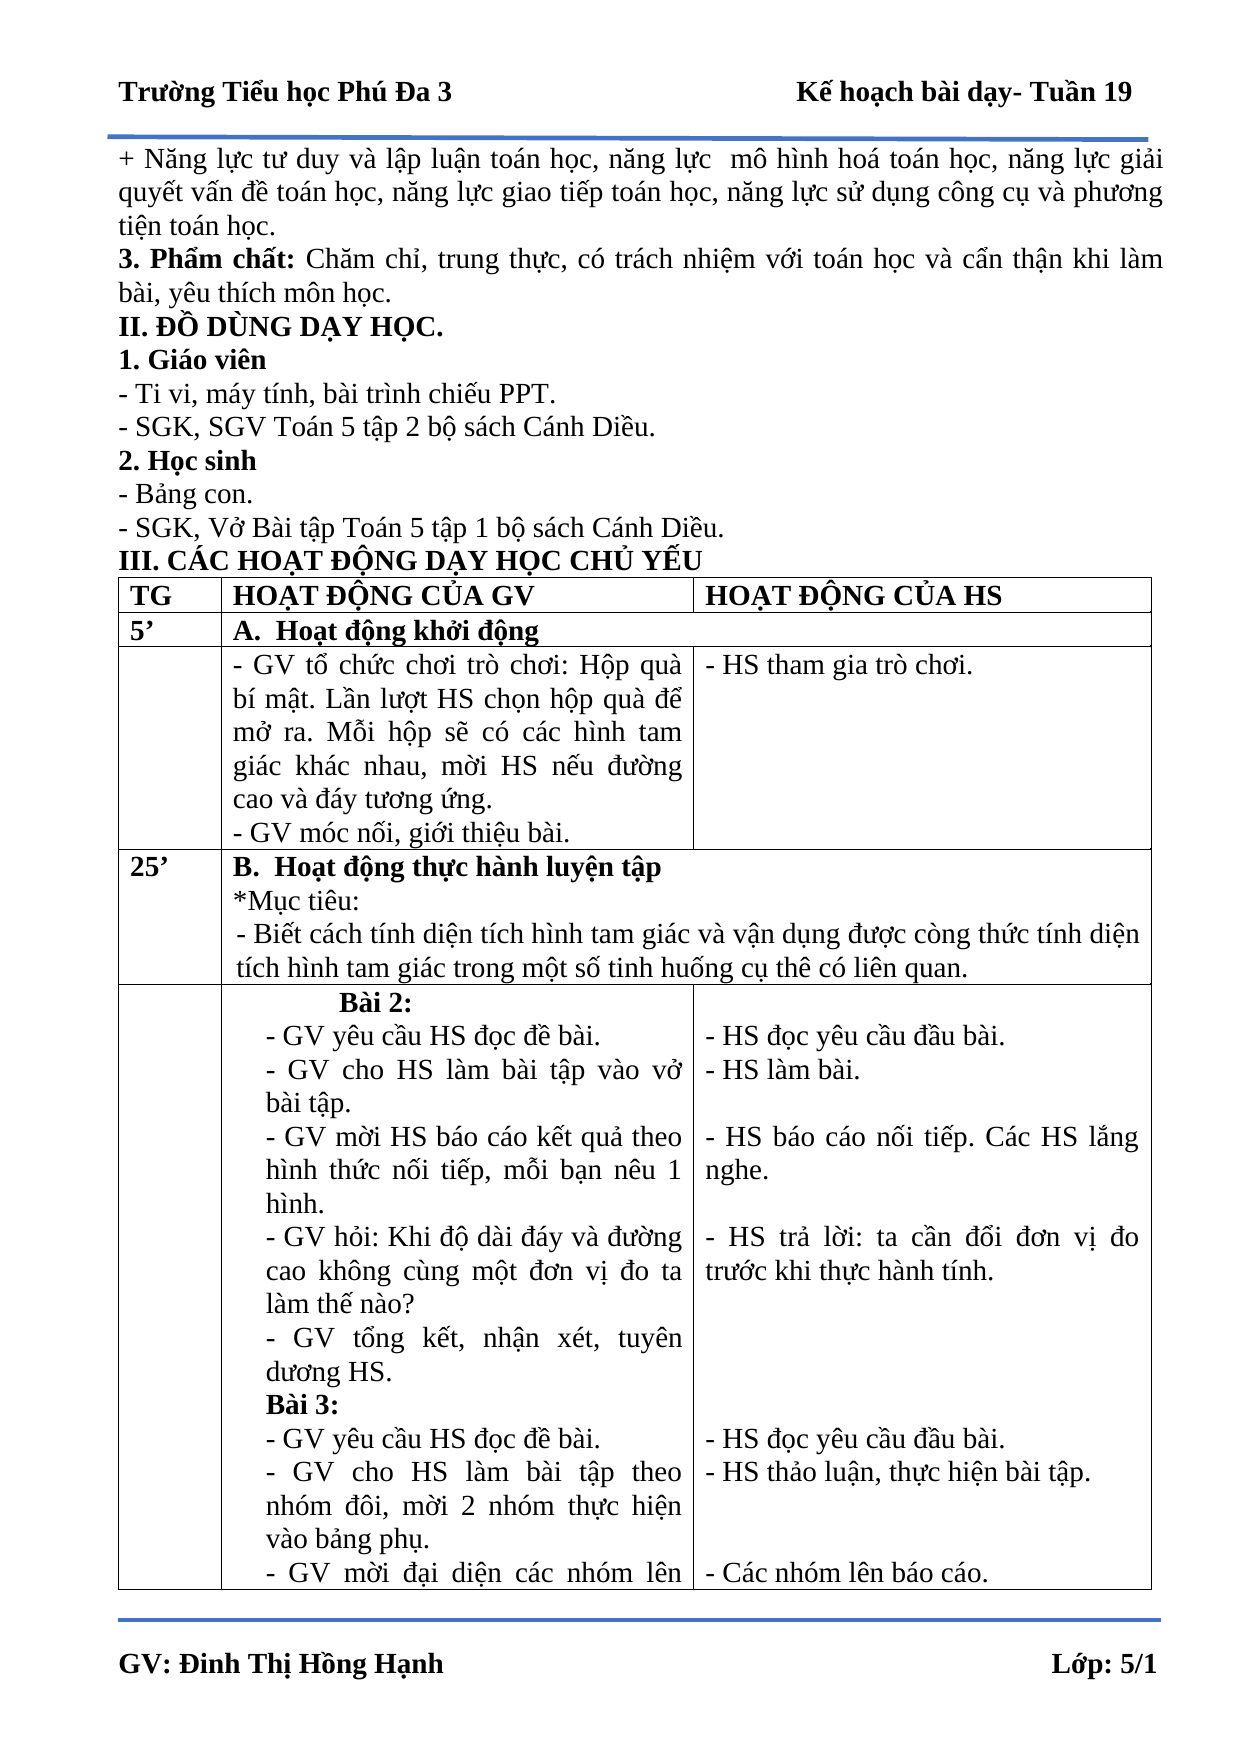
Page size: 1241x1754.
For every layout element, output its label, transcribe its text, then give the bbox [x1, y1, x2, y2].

table_cell - HS tham gia trò chơi. [694, 647, 1151, 848]
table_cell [222, 985, 693, 1588]
table_cell 25’ [119, 850, 221, 984]
text + Năng lực tư duy và lập luận toán học, năng lực mô hình hoá toán học, năng lực giải quyết vấn đề toán học, năng lực giao tiếp toán học, năng lực sử dụng công cụ và phương tiện toán học. [118, 141, 1165, 242]
table_cell [119, 647, 221, 848]
table_cell [119, 985, 221, 1588]
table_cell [694, 985, 1151, 1588]
table_header TG [119, 578, 221, 612]
text - Ti vi, máy tính, bài trình chiếu PPT. [118, 376, 1165, 409]
text - SGK, SGV Toán 5 tập 2 bộ sách Cánh Diều. [118, 409, 1165, 443]
text 1. Giáo viên [118, 342, 1165, 376]
table_cell 5’ [119, 613, 221, 646]
text II. ĐỒ DÙNG DẠY HỌC. [118, 309, 1165, 342]
text - SGK, Vở Bài tập Toán 5 tập 1 bộ sách Cánh Diều. [118, 510, 1165, 543]
text 2. Học sinh [118, 443, 1165, 476]
table_cell A. Hoạt động khởi động [222, 613, 1151, 646]
text III. CÁC HOẠT ĐỘNG DẠY HỌC CHỦ YẾU [118, 543, 1165, 577]
table_cell B. Hoạt động thực hành luyện tập *Mục tiêu: - Biết cách tính diện tích hình tam giác và vận dụng được còng thức tính diện tích hình tam giác trong một số tinh huống cụ thê có liên quan. [222, 850, 1151, 984]
text 3. Phẩm chất: Chăm chỉ, trung thực, có trách nhiệm với toán học và cẩn thận khi làm bài, yêu thích môn học. [118, 242, 1165, 309]
table_header HOẠT ĐỘNG CỦA GV [222, 578, 693, 612]
table_cell - GV tổ chức chơi trò chơi: Hộp quà bí mật. Lần lượt HS chọn hộp quà để mở ra. Mỗi hộp sẽ có các hình tam giác khác nhau, mời HS nếu đường cao và đáy tương ứng. - GV móc nối, giới thiệu bài. [222, 647, 693, 848]
table_header HOẠT ĐỘNG CỦA HS [694, 578, 1151, 612]
text - Bảng con. [118, 476, 1165, 510]
